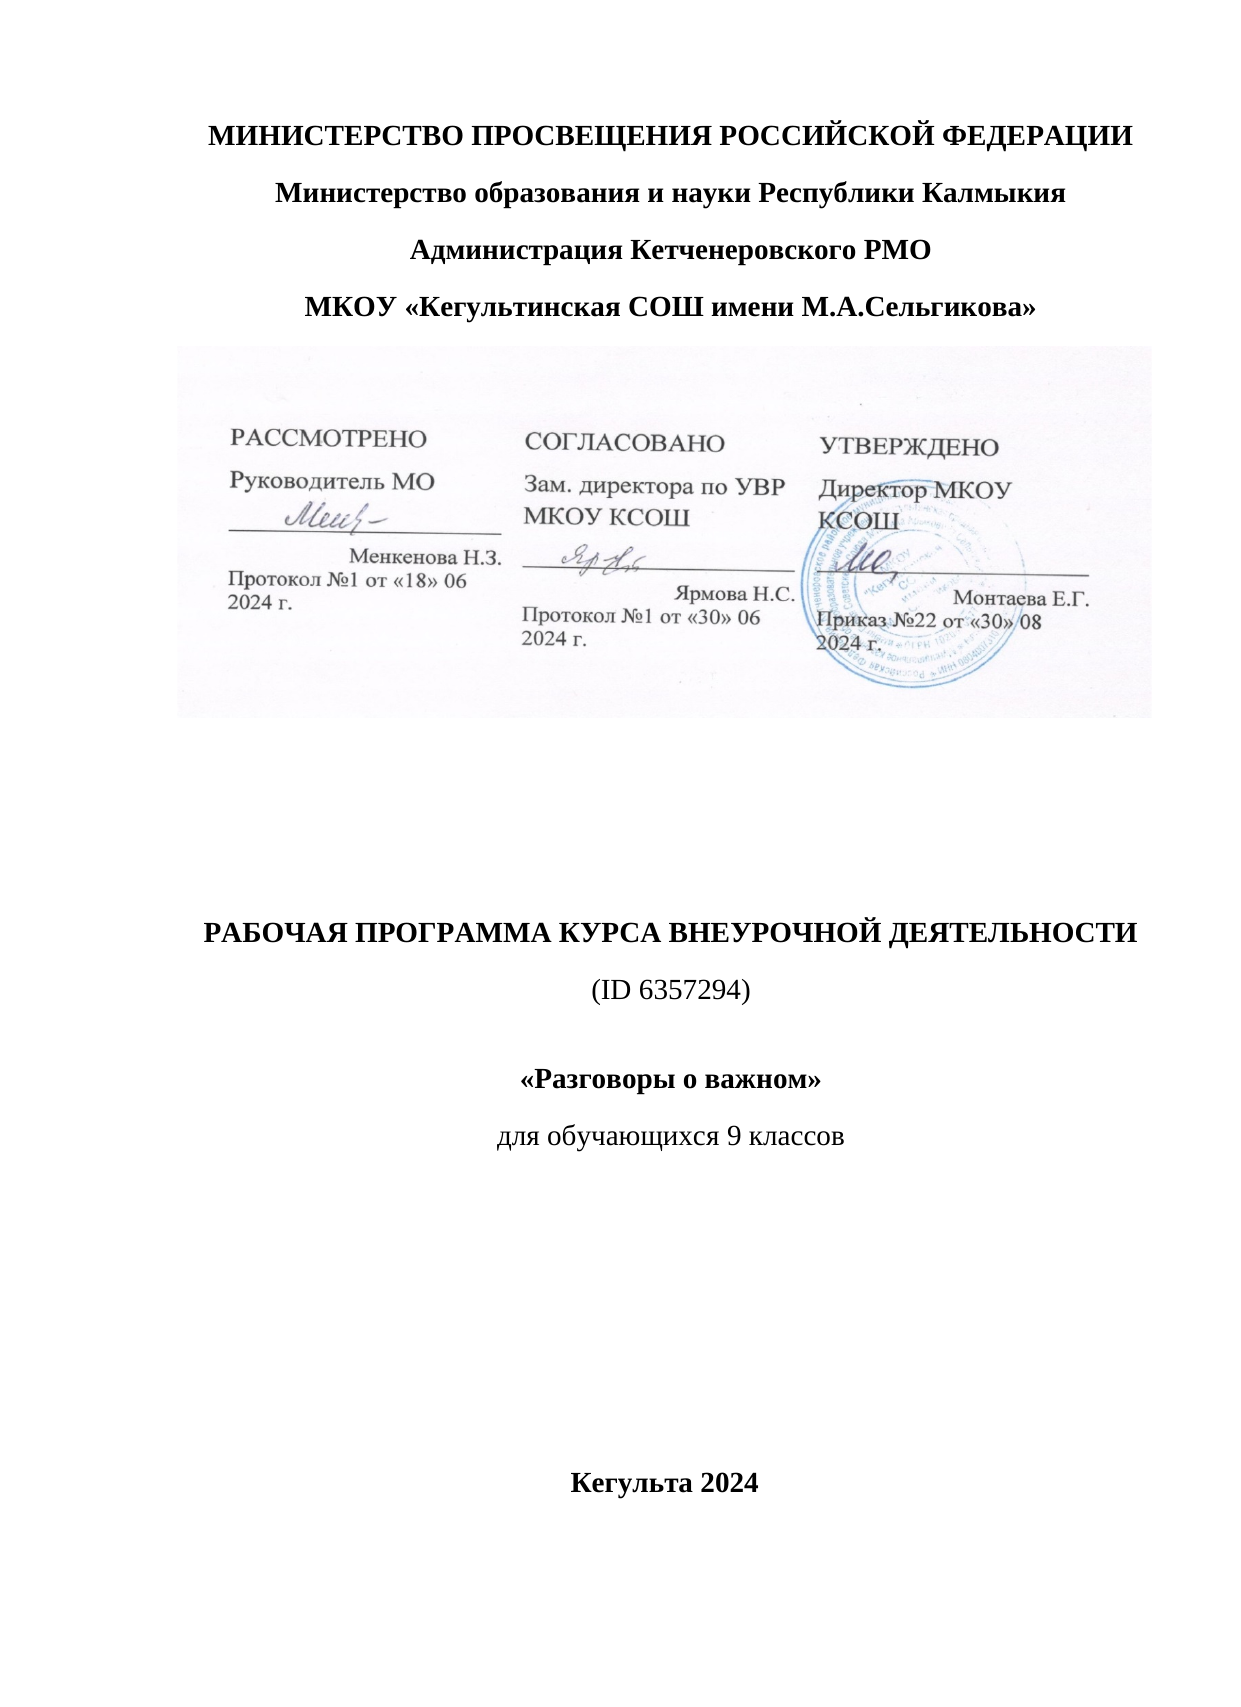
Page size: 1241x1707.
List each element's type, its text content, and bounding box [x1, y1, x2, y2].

text МКОУ «Кегультинская СОШ имени М.А.Сельгикова» [190, 289, 1152, 323]
picture [177, 346, 1152, 718]
text «Разговоры о важном» [190, 1061, 1152, 1095]
text Администрация Кетченеровского РМО [190, 232, 1152, 266]
text для обучающихся 9 классов [190, 1118, 1152, 1152]
text Кегульта 2024 [177, 1465, 1152, 1498]
text РАБОЧАЯ ПРОГРАММА КУРСА ВНЕУРОЧНОЙ ДЕЯТЕЛЬНОСТИ [190, 915, 1152, 949]
text Министерство образования и науки Республики Калмыкия [190, 175, 1152, 209]
text (ID 6357294) [190, 972, 1152, 1006]
text МИНИСТЕРСТВО ПРОСВЕЩЕНИЯ РОССИЙСКОЙ ФЕДЕРАЦИИ [190, 118, 1152, 152]
